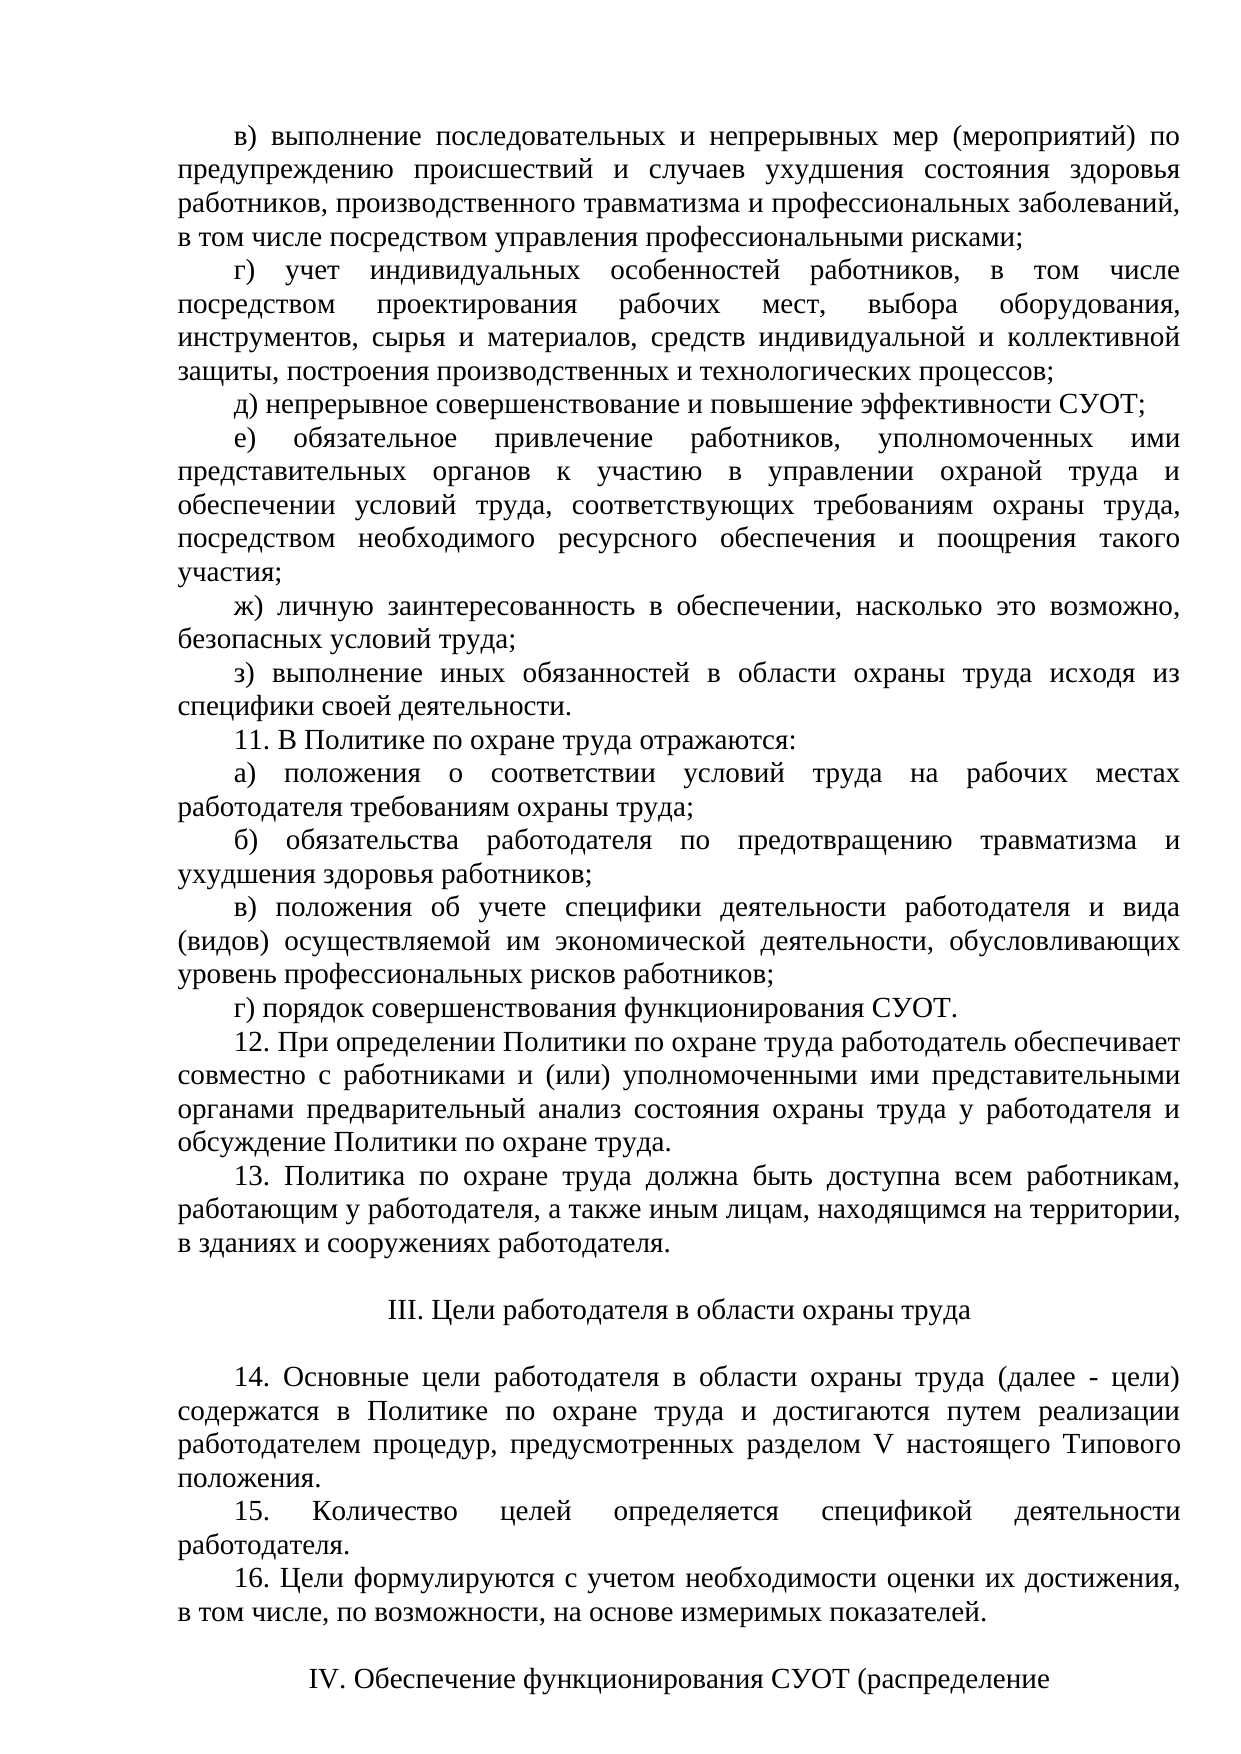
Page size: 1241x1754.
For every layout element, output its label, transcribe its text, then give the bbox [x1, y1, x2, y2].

text 16. Цели формулируются с учетом необходимости оценки их достижения, в том числе, по возможности, на основе измеримых показателей. [177, 1560, 1181, 1627]
text з) выполнение иных обязанностей в области охраны труда исходя из специфики своей деятельности. [177, 655, 1181, 722]
text в) положения об учете специфики деятельности работодателя и вида (видов) осуществляемой им экономической деятельности, обусловливающих уровень профессиональных рисков работников; [177, 889, 1181, 990]
text а) положения о соответствии условий труда на рабочих местах работодателя требованиям охраны труда; [177, 755, 1181, 822]
text б) обязательства работодателя по предотвращению травматизма и ухудшения здоровья работников; [177, 822, 1181, 889]
text е) обязательное привлечение работников, уполномоченных ими представительных органов к участию в управлении охраной труда и обеспечении условий труда, соответствующих требованиям охраны труда, посредством необходимого ресурсного обеспечения и поощрения такого участия; [177, 420, 1181, 588]
text в) выполнение последовательных и непрерывных мер (мероприятий) по предупреждению происшествий и случаев ухудшения состояния здоровья работников, производственного травматизма и профессиональных заболеваний, в том числе посредством управления профессиональными рисками; [177, 118, 1181, 252]
text III. Цели работодателя в области охраны труда [177, 1292, 1181, 1326]
text д) непрерывное совершенствование и повышение эффективности СУОТ; [177, 386, 1181, 420]
text 14. Основные цели работодателя в области охраны труда (далее - цели) содержатся в Политике по охране труда и достигаются путем реализации работодателем процедур, предусмотренных разделом V настоящего Типового положения. [177, 1359, 1181, 1493]
text ж) личную заинтересованность в обеспечении, насколько это возможно, безопасных условий труда; [177, 588, 1181, 655]
text IV. Обеспечение функционирования СУОТ (распределение [177, 1661, 1181, 1694]
text г) порядок совершенствования функционирования СУОТ. [177, 990, 1181, 1024]
text 12. При определении Политики по охране труда работодатель обеспечивает совместно с работниками и (или) уполномоченными ими представительными органами предварительный анализ состояния охраны труда у работодателя и обсуждение Политики по охране труда. [177, 1024, 1181, 1158]
text г) учет индивидуальных особенностей работников, в том числе посредством проектирования рабочих мест, выбора оборудования, инструментов, сырья и материалов, средств индивидуальной и коллективной защиты, построения производственных и технологических процессов; [177, 252, 1181, 386]
text 13. Политика по охране труда должна быть доступна всем работникам, работающим у работодателя, а также иным лицам, находящимся на территории, в зданиях и сооружениях работодателя. [177, 1158, 1181, 1258]
text 11. В Политике по охране труда отражаются: [177, 722, 1181, 755]
text 15. Количество целей определяется спецификой деятельности работодателя. [177, 1493, 1181, 1560]
